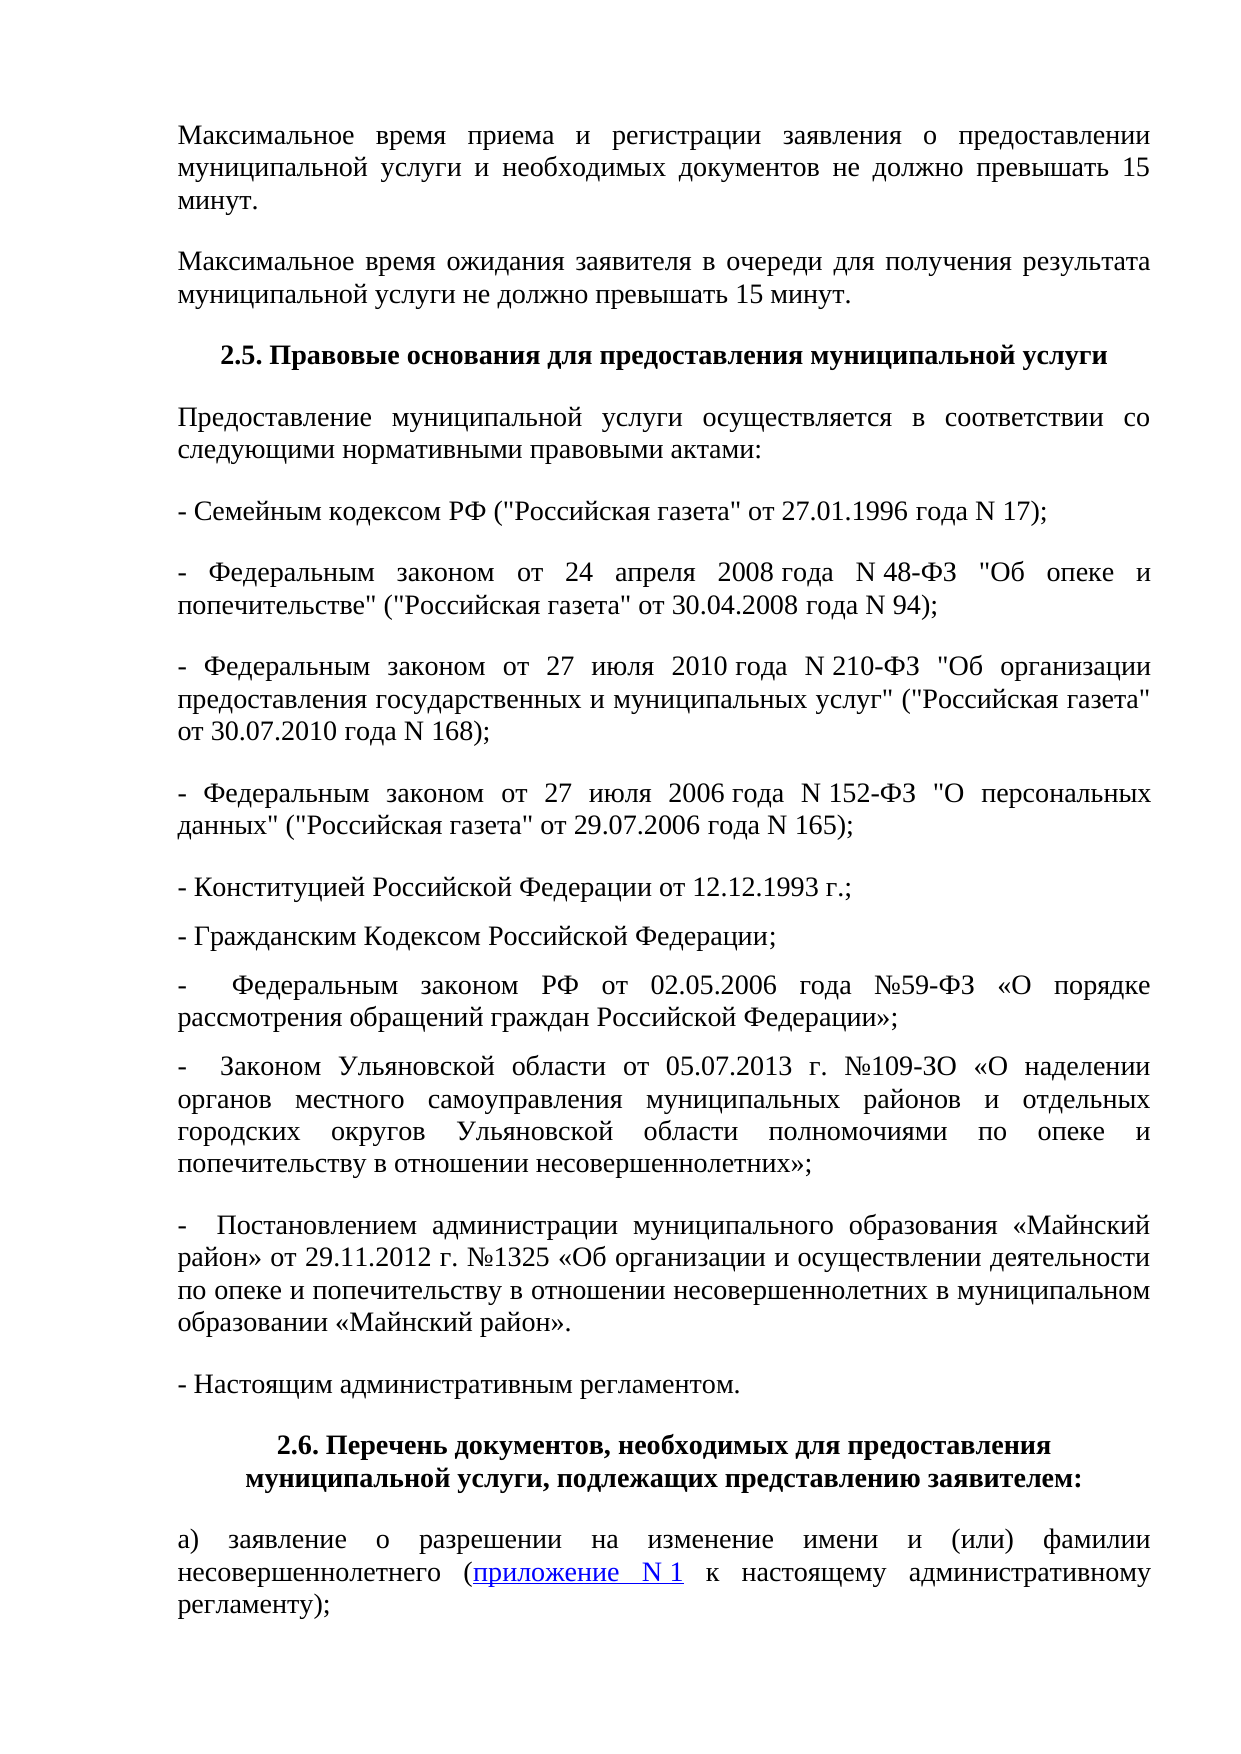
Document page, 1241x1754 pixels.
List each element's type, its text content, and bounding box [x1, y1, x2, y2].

text - Гражданским Кодексом Российской Федерации; [177, 919, 1152, 951]
text - Законом Ульяновской области от 05.07.2013 г. №109-ЗО «О наделении органов местного самоуправления муниципальных районов и отдельных городских округов Ульяновской области полномочиями по опеке и попечительству в отношении несовершеннолетних»; [177, 1049, 1152, 1179]
text - Постановлением администрации муниципального образования «Майнский район» от 29.11.2012 г. №1325 «Об организации и осуществлении деятельности по опеке и попечительству в отношении несовершеннолетних в муниципальном образовании «Майнский район». [177, 1208, 1152, 1338]
text а) заявление о разрешении на изменение имени и (или) фамилии несовершеннолетнего (приложение N 1 к настоящему административному регламенту); [177, 1522, 1152, 1619]
text - Настоящим административным регламентом. [177, 1367, 1152, 1399]
text Максимальное время приема и регистрации заявления о предоставлении муниципальной услуги и необходимых документов не должно превышать 15 минут. [177, 118, 1152, 215]
text Предоставление муниципальной услуги осуществляется в соответствии со следующими нормативными правовыми актами: [177, 400, 1152, 465]
text - Семейным кодексом РФ ("Российская газета" от 27.01.1996 года N 17); [177, 494, 1152, 526]
text 2.6. Перечень документов, необходимых для предоставления муниципальной услуги, подлежащих представлению заявителем: [177, 1428, 1152, 1493]
text - Федеральным законом от 27 июля 2010 года N 210-ФЗ "Об организации предоставления государственных и муниципальных услуг" ("Российская газета" от 30.07.2010 года N 168); [177, 649, 1152, 747]
text Максимальное время ожидания заявителя в очереди для получения результата муниципальной услуги не должно превышать 15 минут. [177, 244, 1152, 309]
text 2.5. Правовые основания для предоставления муниципальной услуги [177, 338, 1152, 371]
text - Федеральным законом от 24 апреля 2008 года N 48-ФЗ "Об опеке и попечительстве" ("Российская газета" от 30.04.2008 года N 94); [177, 556, 1152, 620]
text - Конституцией Российской Федерации от 12.12.1993 г.; [177, 870, 1152, 902]
text - Федеральным законом от 27 июля 2006 года N 152-ФЗ "О персональных данных" ("Российская газета" от 29.07.2006 года N 165); [177, 776, 1152, 841]
text - Федеральным законом РФ от 02.05.2006 года №59-ФЗ «О порядке рассмотрения обращений граждан Российской Федерации»; [177, 968, 1152, 1033]
